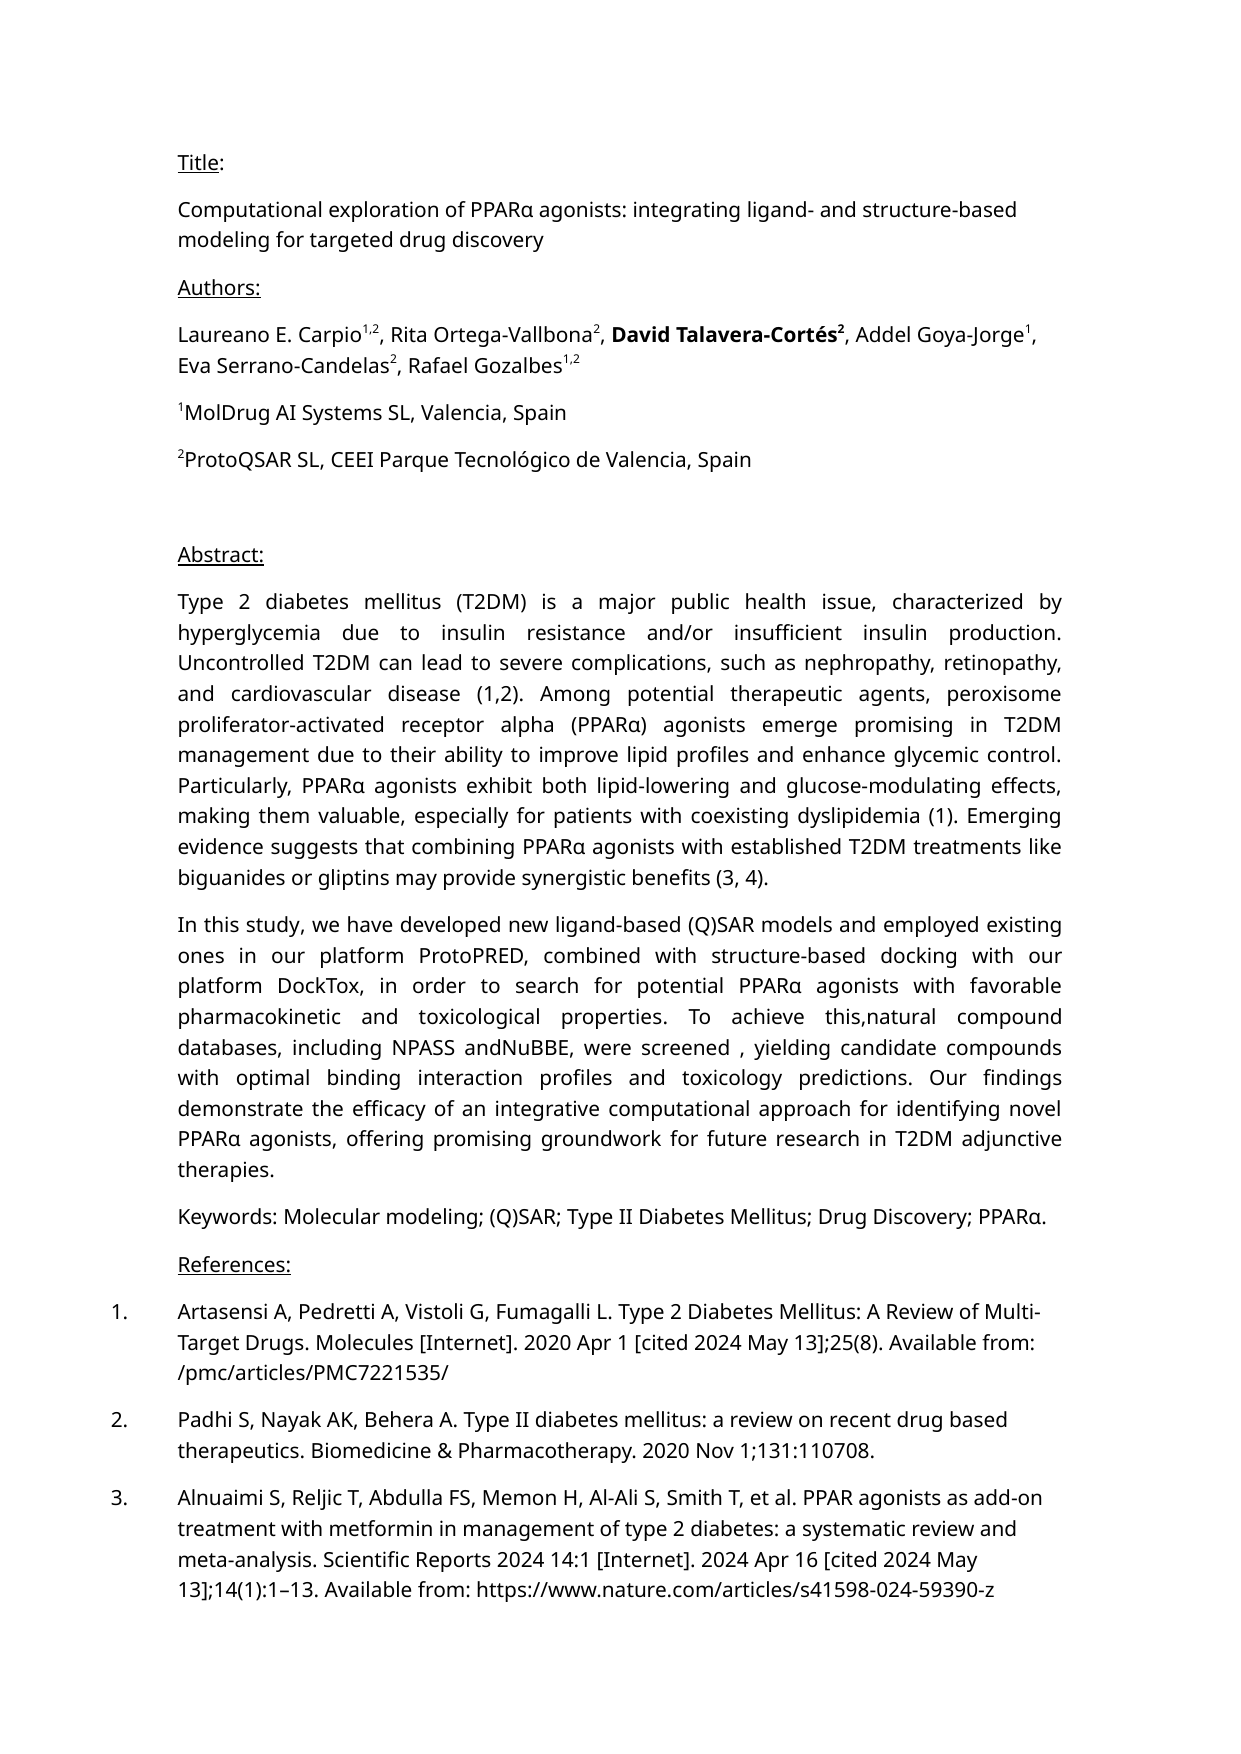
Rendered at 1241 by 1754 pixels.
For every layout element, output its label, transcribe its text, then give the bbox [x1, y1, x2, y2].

text 2. Padhi S, Nayak AK, Behera A. Type II diabetes mellitus: a review on recent drug based therapeutics. Biomedicine & Pharmacotherapy. 2020 Nov 1;131:110708. [111, 1406, 1063, 1464]
text 1MolDrug AI Systems SL, Valencia, Spain [177, 398, 1063, 426]
text Title: [177, 148, 1063, 176]
text Keywords: Molecular modeling; (Q)SAR; Type II Diabetes Mellitus; Drug Discovery; PPARα. [177, 1202, 1063, 1231]
text References: [177, 1250, 1063, 1278]
text 2ProtoQSAR SL, CEEI Parque Tecnológico de Valencia, Spain [177, 445, 1063, 474]
text 3. Alnuaimi S, Reljic T, Abdulla FS, Memon H, Al-Ali S, Smith T, et al. PPAR agonists as add-on treatment with metformin in management of type 2 diabetes: a systematic review and meta-analysis. Scientific Reports 2024 14:1 [Internet]. 2024 Apr 16 [cited 2024 May 13];14(1):1–13. Available from: https://www.nature.com/articles/s41598-024-59390-z [111, 1483, 1063, 1604]
text Laureano E. Carpio1,2, Rita Ortega-Vallbona2, David Talavera-Cortés2, Addel Goya-Jorge1, Eva Serrano-Candelas2, Rafael Gozalbes1,2 [177, 320, 1063, 379]
text Computational exploration of PPARα agonists: integrating ligand- and structure-based modeling for targeted drug discovery [177, 195, 1063, 254]
text Authors: [177, 273, 1063, 301]
text Type 2 diabetes mellitus (T2DM) is a major public health issue, characterized by hyperglycemia due to insulin resistance and/or insufficient insulin production. Uncontrolled T2DM can lead to severe complications, such as nephropathy, retinopathy, and cardiovascular disease (1,2). Among potential therapeutic agents, peroxisome proliferator-activated receptor alpha (PPARα) agonists emerge promising in T2DM management due to their ability to improve lipid profiles and enhance glycemic control. Particularly, PPARα agonists exhibit both lipid-lowering and glucose-modulating effects, making them valuable, especially for patients with coexisting dyslipidemia (1). Emerging evidence suggests that combining PPARα agonists with established T2DM treatments like biguanides or gliptins may provide synergistic benefits (3, 4). [177, 587, 1063, 891]
text In this study, we have developed new ligand-based (Q)SAR models and employed existing ones in our platform ProtoPRED, combined with structure-based docking with our platform DockTox, in order to search for potential PPARα agonists with favorable pharmacokinetic and toxicological properties. To achieve this,natural compound databases, including NPASS andNuBBE, were screened , yielding candidate compounds with optimal binding interaction profiles and toxicology predictions. Our findings demonstrate the efficacy of an integrative computational approach for identifying novel PPARα agonists, offering promising groundwork for future research in T2DM adjunctive therapies. [177, 910, 1063, 1183]
text Abstract: [177, 540, 1063, 568]
